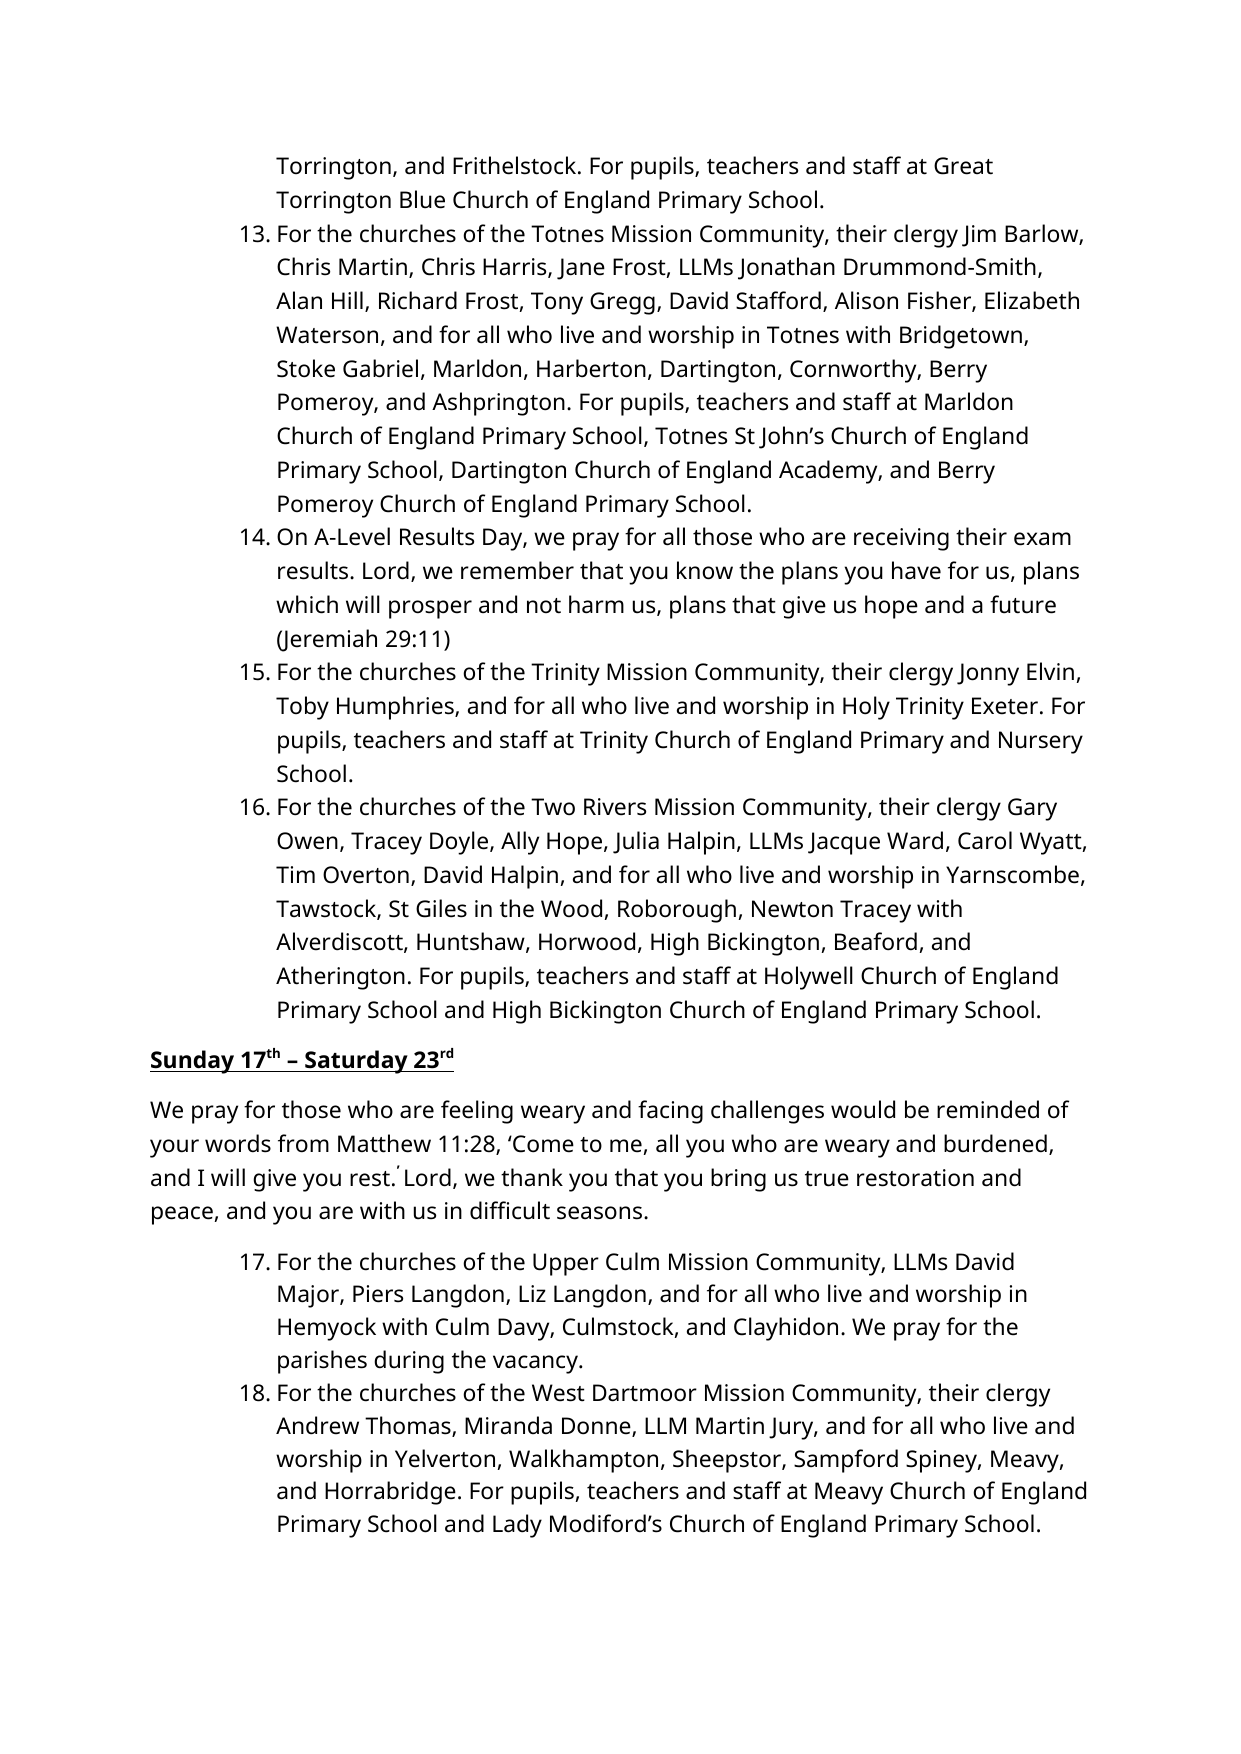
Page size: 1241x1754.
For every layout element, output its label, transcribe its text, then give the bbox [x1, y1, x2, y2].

list For the churches of the Totnes Mission Community, their clergy Jim Barlow, Chris Martin, Chris Harris, Jane Frost, LLMs Jonathan Drummond-Smith, Alan Hill, Richard Frost, Tony Gregg, David Stafford, Alison Fisher, Elizabeth Waterson, and for all who live and worship in Totnes with Bridgetown, Stoke Gabriel, Marldon, Harberton, Dartington, Cornworthy, Berry Pomeroy, and Ashprington. For pupils, teachers and staff at Marldon Church of England Primary School, Totnes St John’s Church of England Primary School, Dartington Church of England Academy, and Berry Pomeroy Church of England Primary School. [239, 217, 1090, 519]
list For the churches of the Two Rivers Mission Community, their clergy Gary Owen, Tracey Doyle, Ally Hope, Julia Halpin, LLMs Jacque Ward, Carol Wyatt, Tim Overton, David Halpin, and for all who live and worship in Yarnscombe, Tawstock, St Giles in the Wood, Roborough, Newton Tracey with Alverdiscott, Huntshaw, Horwood, High Bickington, Beaford, and Atherington. For pupils, teachers and staff at Holywell Church of England Primary School and High Bickington Church of England Primary School. [239, 791, 1090, 1025]
list On A-Level Results Day, we pray for all those who are receiving their exam results. Lord, we remember that you know the plans you have for us, plans which will prosper and not harm us, plans that give us hope and a future (Jeremiah 29:11) [239, 521, 1090, 654]
text Sunday 17th – Saturday 23rd [150, 1044, 1090, 1075]
list For the churches of the Trinity Mission Community, their clergy Jonny Elvin, Toby Humphries, and for all who live and worship in Holy Trinity Exeter. For pupils, teachers and staff at Trinity Church of England Primary and Nursery School. [239, 656, 1090, 789]
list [239, 150, 1090, 215]
text We pray for those who are feeling weary and facing challenges would be reminded of your words from Matthew 11:28, ‘Come to me, all you who are weary and burdened, and I will give you rest.’ Lord, we thank you that you bring us true restoration and peace, and you are with us in difficult seasons. [150, 1094, 1090, 1226]
list For the churches of the Upper Culm Mission Community, LLMs David Major, Piers Langdon, Liz Langdon, and for all who live and worship in Hemyock with Culm Davy, Culmstock, and Clayhidon. We pray for the parishes during the vacancy. [239, 1246, 1090, 1375]
list For the churches of the West Dartmoor Mission Community, their clergy Andrew Thomas, Miranda Donne, LLM Martin Jury, and for all who live and worship in Yelverton, Walkhampton, Sheepstor, Sampford Spiney, Meavy, and Horrabridge. For pupils, teachers and staff at Meavy Church of England Primary School and Lady Modiford’s Church of England Primary School. [239, 1377, 1090, 1539]
